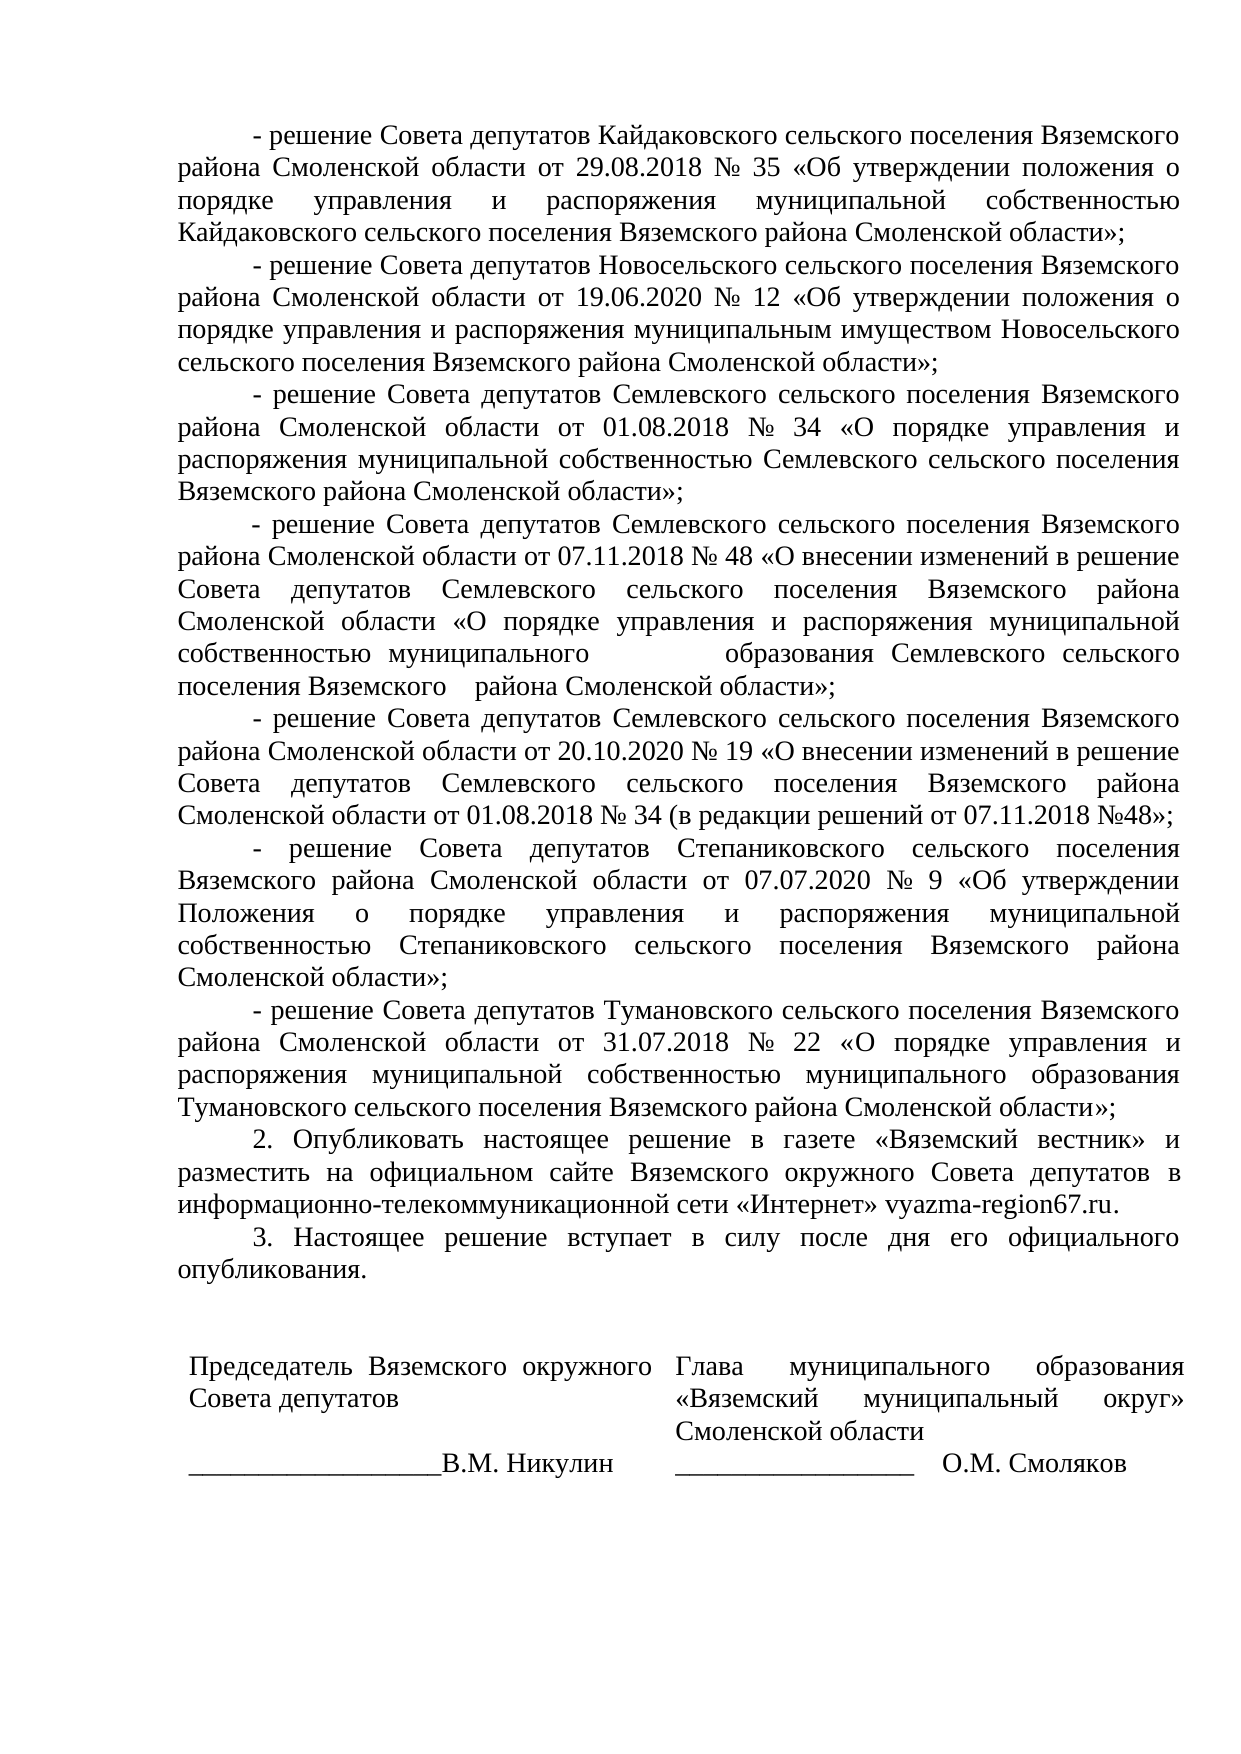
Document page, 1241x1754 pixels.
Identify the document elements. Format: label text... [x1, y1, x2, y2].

text - решение Совета депутатов Семлевского сельского поселения Вяземского района Смоленской области от 07.11.2018 № 48 «О внесении изменений в решение Совета депутатов Семлевского сельского поселения Вяземского района Смоленской области «О порядке управления и распоряжения муниципальной собственностью муниципального образования Семлевского сельского поселения Вяземского района Смоленской области»; [177, 507, 1181, 701]
table_header Председатель Вяземского окружного Совета депутатов __________________В.М. Никулин [177, 1349, 664, 1543]
text - решение Совета депутатов Степаниковского сельского поселения Вяземского района Смоленской области от 07.07.2020 № 9 «Об утверждении Положения о порядке управления и распоряжения муниципальной собственностью Степаниковского сельского поселения Вяземского района Смоленской области»; [177, 831, 1181, 993]
text 3. Настоящее решение вступает в силу после дня его официального опубликования. [177, 1219, 1181, 1284]
text - решение Совета депутатов Тумановского сельского поселения Вяземского района Смоленской области от 31.07.2018 № 22 «О порядке управления и распоряжения муниципальной собственностью муниципального образования Тумановского сельского поселения Вяземского района Смоленской области»; [177, 993, 1181, 1122]
text - решение Совета депутатов Семлевского сельского поселения Вяземского района Смоленской области от 01.08.2018 № 34 «О порядке управления и распоряжения муниципальной собственностью Семлевского сельского поселения Вяземского района Смоленской области»; [177, 377, 1181, 507]
table_header Глава муниципального образования «Вяземский муниципальный округ» Смоленской области _________________ О.М. Смоляков [664, 1349, 1196, 1543]
text - решение Совета депутатов Кайдаковского сельского поселения Вяземского района Смоленской области от 29.08.2018 № 35 «Об утверждении положения о порядке управления и распоряжения муниципальной собственностью Кайдаковского сельского поселения Вяземского района Смоленской области»; [177, 118, 1181, 248]
text 2. Опубликовать настоящее решение в газете «Вяземский вестник» и разместить на официальном сайте Вяземского окружного Совета депутатов в информационно-телекоммуникационной сети «Интернет» vyazma-region67.ru. [177, 1122, 1181, 1219]
text - решение Совета депутатов Семлевского сельского поселения Вяземского района Смоленской области от 20.10.2020 № 19 «О внесении изменений в решение Совета депутатов Семлевского сельского поселения Вяземского района Смоленской области от 01.08.2018 № 34 (в редакции решений от 07.11.2018 №48»; [177, 701, 1181, 831]
text - решение Совета депутатов Новосельского сельского поселения Вяземского района Смоленской области от 19.06.2020 № 12 «Об утверждении положения о порядке управления и распоряжения муниципальным имуществом Новосельского сельского поселения Вяземского района Смоленской области»; [177, 248, 1181, 377]
